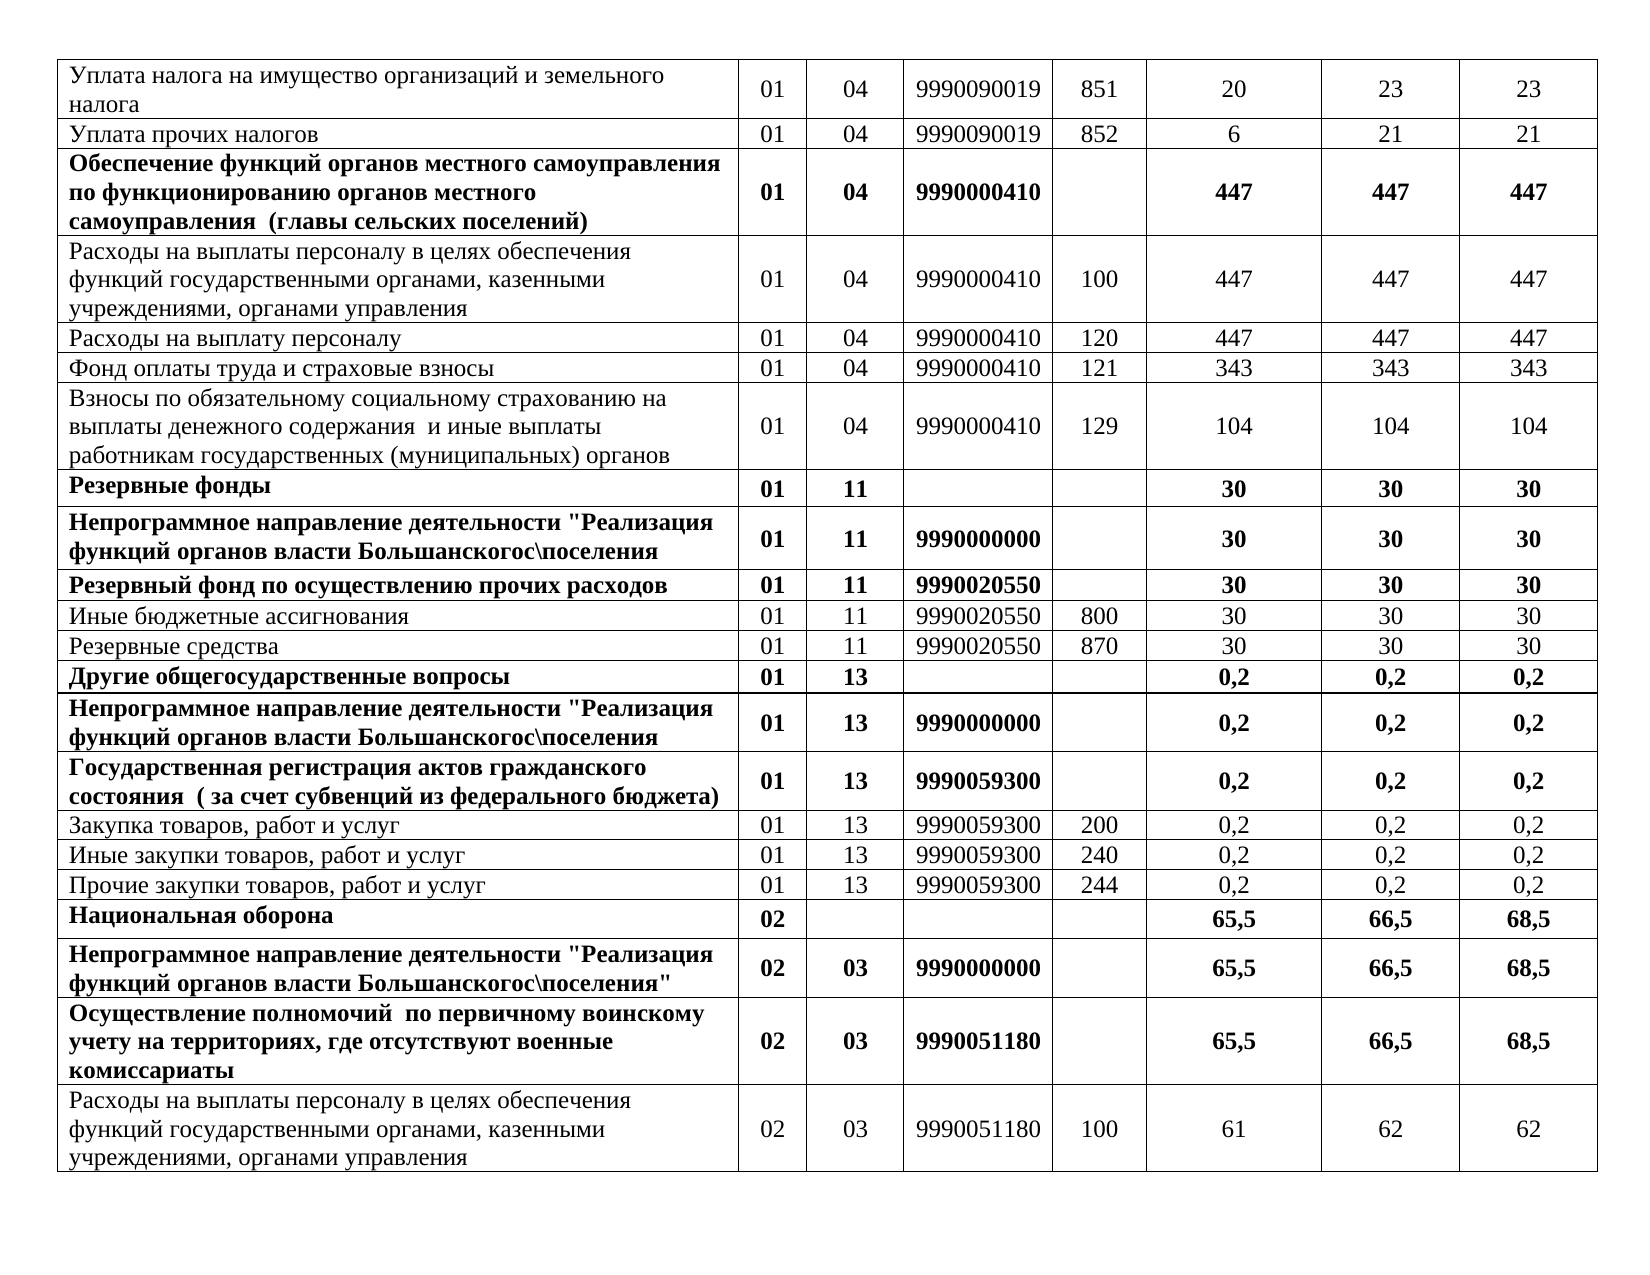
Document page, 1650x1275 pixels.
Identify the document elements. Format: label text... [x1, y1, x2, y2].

table_cell 21 [1322, 119, 1459, 147]
table_cell 13 [807, 870, 903, 899]
table_cell 03 [807, 1085, 903, 1171]
table_cell 04 [807, 353, 903, 382]
table_cell Уплата налога на имущество организаций и земельного налога [58, 60, 738, 118]
table_cell 0,2 [1322, 694, 1459, 751]
table_cell [1053, 661, 1146, 692]
table_cell 9990051180 [904, 998, 1052, 1084]
table_cell 02 [739, 939, 806, 997]
table_cell 65,5 [1147, 939, 1321, 997]
table_cell 01 [739, 60, 806, 118]
table_cell 11 [807, 570, 903, 600]
table_cell 13 [807, 840, 903, 869]
table_cell 852 [1053, 119, 1146, 147]
table_cell 244 [1053, 870, 1146, 899]
table_cell 11 [807, 507, 903, 569]
table_cell 01 [739, 840, 806, 869]
table_cell Расходы на выплаты персоналу в целях обеспечения функций государственными органами, казенными учреждениями, органами управления [58, 236, 738, 322]
table_cell 11 [807, 631, 903, 660]
table_cell 0,2 [1460, 840, 1597, 869]
table_cell Расходы на выплату персоналу [58, 323, 738, 352]
table_cell 343 [1460, 353, 1597, 382]
table_cell 0,2 [1147, 694, 1321, 751]
table_cell 30 [1322, 470, 1459, 506]
table_cell 104 [1147, 383, 1321, 469]
table_cell 0,2 [1147, 840, 1321, 869]
table_cell 0,2 [1147, 752, 1321, 809]
table_cell [1053, 900, 1146, 938]
table_cell Непрограммное направление деятельности "Реализация функций органов власти Большанскогос\поселения" [58, 939, 738, 997]
table_cell 129 [1053, 383, 1146, 469]
table_cell 30 [1322, 507, 1459, 569]
table_cell 9990000410 [904, 149, 1052, 235]
table_cell 01 [739, 661, 806, 692]
table_cell 01 [739, 119, 806, 147]
table_cell 20 [1147, 60, 1321, 118]
table_cell 100 [1053, 1085, 1146, 1171]
table_cell 447 [1460, 236, 1597, 322]
table_cell 13 [807, 661, 903, 692]
table_cell 100 [1053, 236, 1146, 322]
table_cell Национальная оборона [58, 900, 738, 938]
table_cell 01 [739, 353, 806, 382]
table_cell [1053, 998, 1146, 1084]
table_cell 13 [807, 694, 903, 751]
table_cell Резервные фонды [58, 470, 738, 506]
table_cell 447 [1460, 149, 1597, 235]
table_cell 447 [1322, 149, 1459, 235]
table_cell [1053, 149, 1146, 235]
table_cell Резервный фонд по осуществлению прочих расходов [58, 570, 738, 600]
table_cell 30 [1147, 570, 1321, 600]
table_cell 0,2 [1147, 870, 1321, 899]
table_cell 01 [739, 694, 806, 751]
table_cell 121 [1053, 353, 1146, 382]
table_cell 0,2 [1460, 694, 1597, 751]
table_cell 9990000000 [904, 507, 1052, 569]
table_cell 120 [1053, 323, 1146, 352]
table_cell 9990051180 [904, 1085, 1052, 1171]
table_cell Иные закупки товаров, работ и услуг [58, 840, 738, 869]
table_cell [904, 900, 1052, 938]
table_cell 9990000410 [904, 323, 1052, 352]
table_cell 30 [1147, 631, 1321, 660]
table_cell 9990020550 [904, 631, 1052, 660]
table_cell Иные бюджетные ассигнования [58, 601, 738, 630]
table_cell 30 [1322, 570, 1459, 600]
table_cell 447 [1460, 323, 1597, 352]
table_cell 0,2 [1322, 811, 1459, 839]
table_cell [1053, 694, 1146, 751]
table_cell 01 [739, 323, 806, 352]
table_cell 30 [1460, 470, 1597, 506]
table_cell 30 [1460, 631, 1597, 660]
table_cell 800 [1053, 601, 1146, 630]
table_cell 447 [1322, 236, 1459, 322]
table_cell [904, 661, 1052, 692]
table_cell 30 [1322, 601, 1459, 630]
table_cell 447 [1147, 323, 1321, 352]
table_cell [1053, 507, 1146, 569]
table_cell 68,5 [1460, 998, 1597, 1084]
table_cell 62 [1460, 1085, 1597, 1171]
table_cell 01 [739, 752, 806, 809]
table_cell 9990059300 [904, 840, 1052, 869]
table_cell 65,5 [1147, 998, 1321, 1084]
table_cell Другие общегосударственные вопросы [58, 661, 738, 692]
table_cell 01 [739, 811, 806, 839]
table_cell 9990059300 [904, 752, 1052, 809]
table_cell 343 [1147, 353, 1321, 382]
table_cell [904, 470, 1052, 506]
table_cell 66,5 [1322, 900, 1459, 938]
table_cell 0,2 [1322, 661, 1459, 692]
table_cell Закупка товаров, работ и услуг [58, 811, 738, 839]
table_cell [1053, 752, 1146, 809]
table_cell 9990090019 [904, 119, 1052, 147]
table_cell 0,2 [1460, 811, 1597, 839]
table_cell 11 [807, 470, 903, 506]
table_cell [1053, 939, 1146, 997]
table_cell 04 [807, 60, 903, 118]
table_cell 04 [807, 323, 903, 352]
table_cell 62 [1322, 1085, 1459, 1171]
table_cell 9990020550 [904, 570, 1052, 600]
table_cell 0,2 [1147, 661, 1321, 692]
table_cell 30 [1460, 570, 1597, 600]
table_cell 30 [1460, 507, 1597, 569]
table_cell 851 [1053, 60, 1146, 118]
table_cell 13 [807, 752, 903, 809]
table_cell 11 [807, 601, 903, 630]
table_cell 0,2 [1460, 661, 1597, 692]
table_cell 0,2 [1322, 840, 1459, 869]
table_cell 9990000000 [904, 694, 1052, 751]
table_cell 65,5 [1147, 900, 1321, 938]
table_cell 66,5 [1322, 998, 1459, 1084]
table_cell Непрограммное направление деятельности "Реализация функций органов власти Большанскогос\поселения [58, 507, 738, 569]
table_cell 9990000410 [904, 353, 1052, 382]
table_cell 21 [1460, 119, 1597, 147]
table_cell 343 [1322, 353, 1459, 382]
table_cell 447 [1147, 149, 1321, 235]
table_cell 0,2 [1460, 870, 1597, 899]
table_cell Непрограммное направление деятельности "Реализация функций органов власти Большанскогос\поселения [58, 694, 738, 751]
table_cell Прочие закупки товаров, работ и услуг [58, 870, 738, 899]
table_cell Резервные средства [58, 631, 738, 660]
table_cell [807, 900, 903, 938]
table_cell 01 [739, 236, 806, 322]
table_cell 01 [739, 570, 806, 600]
table_cell 03 [807, 939, 903, 997]
table_cell 30 [1147, 470, 1321, 506]
table_cell 447 [1322, 323, 1459, 352]
table_cell 23 [1322, 60, 1459, 118]
table_cell 0,2 [1322, 752, 1459, 809]
table_cell Осуществление полномочий по первичному воинскому учету на территориях, где отсутствуют военные комиссариаты [58, 998, 738, 1084]
table_cell 9990090019 [904, 60, 1052, 118]
table_cell 01 [739, 470, 806, 506]
table_cell 66,5 [1322, 939, 1459, 997]
table_cell 0,2 [1147, 811, 1321, 839]
table_cell 30 [1460, 601, 1597, 630]
table_cell 01 [739, 601, 806, 630]
table_cell Расходы на выплаты персоналу в целях обеспечения функций государственными органами, казенными учреждениями, органами управления [58, 1085, 738, 1171]
table_cell 0,2 [1322, 870, 1459, 899]
table_cell 02 [739, 998, 806, 1084]
table_cell 68,5 [1460, 939, 1597, 997]
table_cell 9990000410 [904, 383, 1052, 469]
table_cell 01 [739, 383, 806, 469]
table_cell 200 [1053, 811, 1146, 839]
table_cell 03 [807, 998, 903, 1084]
table_cell Уплата прочих налогов [58, 119, 738, 147]
table_cell 13 [807, 811, 903, 839]
table_cell 01 [739, 507, 806, 569]
table_cell [1053, 570, 1146, 600]
table_cell 30 [1322, 631, 1459, 660]
table_cell Государственная регистрация актов гражданского состояния ( за счет субвенций из федерального бюджета) [58, 752, 738, 809]
table_cell Фонд оплаты труда и страховые взносы [58, 353, 738, 382]
table_cell [1053, 470, 1146, 506]
table_cell 01 [739, 631, 806, 660]
table_cell 01 [739, 870, 806, 899]
table_cell 30 [1147, 507, 1321, 569]
table_cell 30 [1147, 601, 1321, 630]
table_cell Обеспечение функций органов местного самоуправления по функционированию органов местного самоуправления (главы сельских поселений) [58, 149, 738, 235]
table_cell 447 [1147, 236, 1321, 322]
table_cell 04 [807, 149, 903, 235]
table_cell 9990059300 [904, 870, 1052, 899]
table_cell 0,2 [1460, 752, 1597, 809]
table_cell 02 [739, 900, 806, 938]
table_cell 6 [1147, 119, 1321, 147]
table_cell 02 [739, 1085, 806, 1171]
table_cell 240 [1053, 840, 1146, 869]
table_cell 04 [807, 383, 903, 469]
table_cell 9990059300 [904, 811, 1052, 839]
table_cell 9990000000 [904, 939, 1052, 997]
table_cell 68,5 [1460, 900, 1597, 938]
table_cell 01 [739, 149, 806, 235]
table_cell 04 [807, 236, 903, 322]
table_cell 23 [1460, 60, 1597, 118]
table_cell 9990000410 [904, 236, 1052, 322]
table_cell 104 [1322, 383, 1459, 469]
table_cell Взносы по обязательному социальному страхованию на выплаты денежного содержания и иные выплаты работникам государственных (муниципальных) органов [58, 383, 738, 469]
table_cell 61 [1147, 1085, 1321, 1171]
table_cell 870 [1053, 631, 1146, 660]
table_cell 104 [1460, 383, 1597, 469]
table_cell 9990020550 [904, 601, 1052, 630]
table_cell 04 [807, 119, 903, 147]
